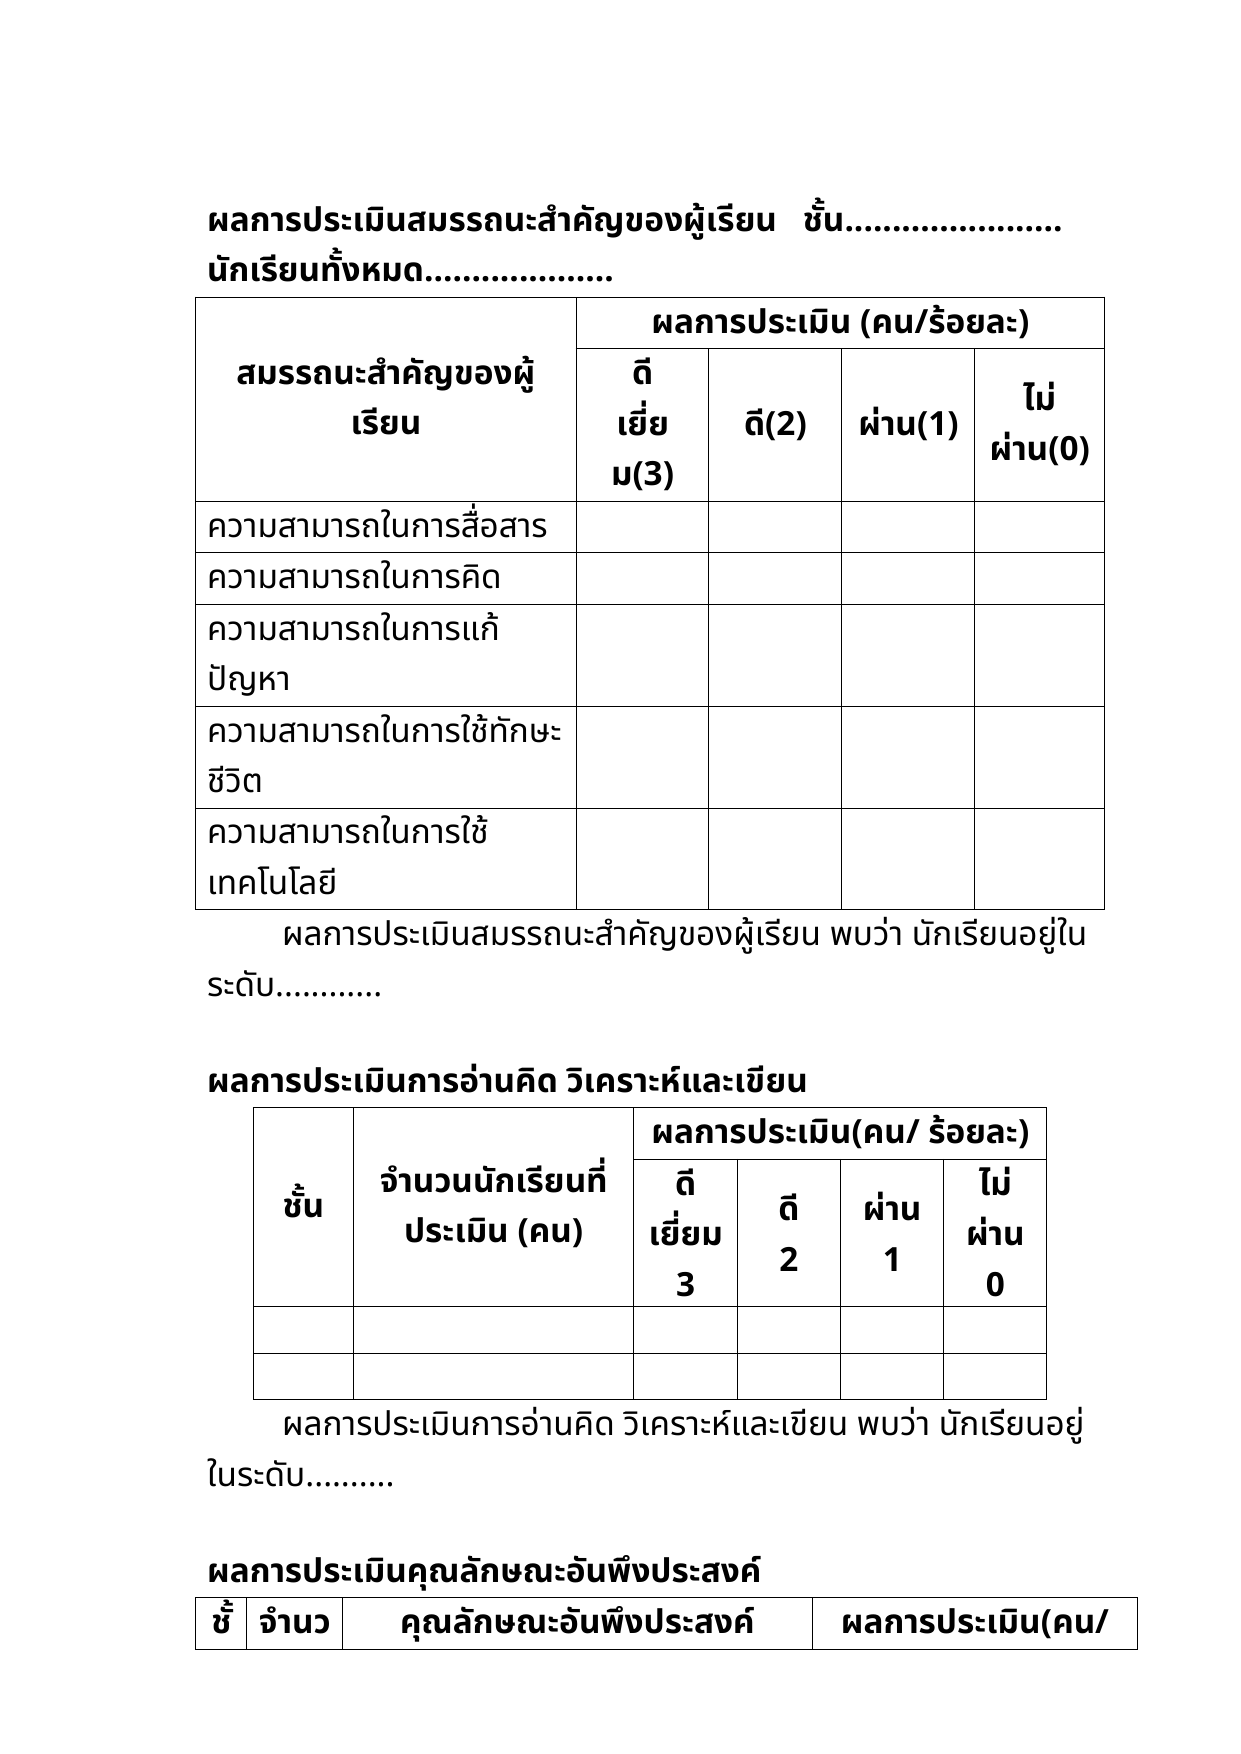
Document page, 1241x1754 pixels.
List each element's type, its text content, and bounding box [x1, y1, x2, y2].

table_cell [709, 605, 841, 706]
table_cell [634, 1354, 737, 1399]
text ผลการประเมินสมรรถนะสำคัญของผู้เรียน พบว่า นักเรียนอยู่ในระดับ............ [207, 910, 1093, 1011]
table_cell ผ่าน 1 [841, 1160, 943, 1306]
table_cell [975, 707, 1104, 807]
table_cell ดีเยี่ยม 3 [634, 1160, 737, 1306]
table_cell ผ่าน(1) [842, 349, 974, 501]
table_cell [709, 707, 841, 807]
table_header ผลการประเมิน(คน/ ร้อยละ) [634, 1108, 1046, 1159]
table_cell [577, 502, 708, 552]
table_cell [975, 809, 1104, 909]
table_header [343, 1598, 812, 1649]
table_header สมรรถนะสำคัญของผู้เรียน [196, 298, 576, 501]
table_cell [254, 1307, 353, 1353]
table_cell ดี(2) [709, 349, 841, 501]
table_cell [738, 1354, 840, 1399]
table_header จำนวน นักเรียน [247, 1598, 342, 1649]
table_cell ความสามารถในการใช้ทักษะชีวิต [196, 707, 576, 807]
table_cell [709, 553, 841, 604]
table_header ชั้น [254, 1108, 353, 1306]
text ผลการประเมินการอ่านคิด วิเคราะห์และเขียน พบว่า นักเรียนอยู่ในระดับ.......... [207, 1400, 1093, 1501]
table_cell ความสามารถในการสื่อสาร [196, 502, 576, 552]
table_cell [944, 1307, 1046, 1353]
text ผลการประเมินคุณลักษณะอันพึงประสงค์ [207, 1547, 1093, 1597]
table_header จำนวนนักเรียนที่ประเมิน (คน) [354, 1108, 633, 1306]
table_cell ความสามารถในการใช้เทคโนโลยี [196, 809, 576, 909]
table_cell [577, 809, 708, 909]
table_cell ความสามารถในการแก้ปัญหา [196, 605, 576, 706]
table_header ผลการประเมิน (คน/ร้อยละ) [577, 298, 1104, 348]
table_cell [975, 605, 1104, 706]
table_cell [842, 502, 974, 552]
table_cell [254, 1354, 353, 1399]
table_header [813, 1598, 1137, 1649]
table_cell [841, 1354, 943, 1399]
table_cell [842, 553, 974, 604]
table_cell ความสามารถในการคิด [196, 553, 576, 604]
table_cell [709, 502, 841, 552]
table_cell [842, 605, 974, 706]
table_cell [577, 605, 708, 706]
table_cell [738, 1307, 840, 1353]
table_cell ดี 2 [738, 1160, 840, 1306]
table_cell [944, 1354, 1046, 1399]
table_cell [577, 707, 708, 807]
table_header ชั้น [196, 1598, 246, 1649]
table_cell ดีเยี่ยม(3) [577, 349, 708, 501]
table_cell [634, 1307, 737, 1353]
table_cell [354, 1307, 633, 1353]
table_cell [841, 1307, 943, 1353]
table_cell [975, 502, 1104, 552]
table_cell [709, 809, 841, 909]
table_cell [975, 553, 1104, 604]
text ผลการประเมินสมรรถนะสำคัญของผู้เรียน ชั้น....................... นักเรียนทั้งหมด.................... [207, 195, 1093, 297]
table_cell [577, 553, 708, 604]
table_cell [842, 707, 974, 807]
table_cell ไม่ผ่าน 0 [944, 1160, 1046, 1306]
text ผลการประเมินการอ่านคิด วิเคราะห์และเขียน [207, 1057, 1093, 1107]
table_cell [354, 1354, 633, 1399]
table_cell ไม่ผ่าน(0) [975, 349, 1104, 501]
table_cell [842, 809, 974, 909]
